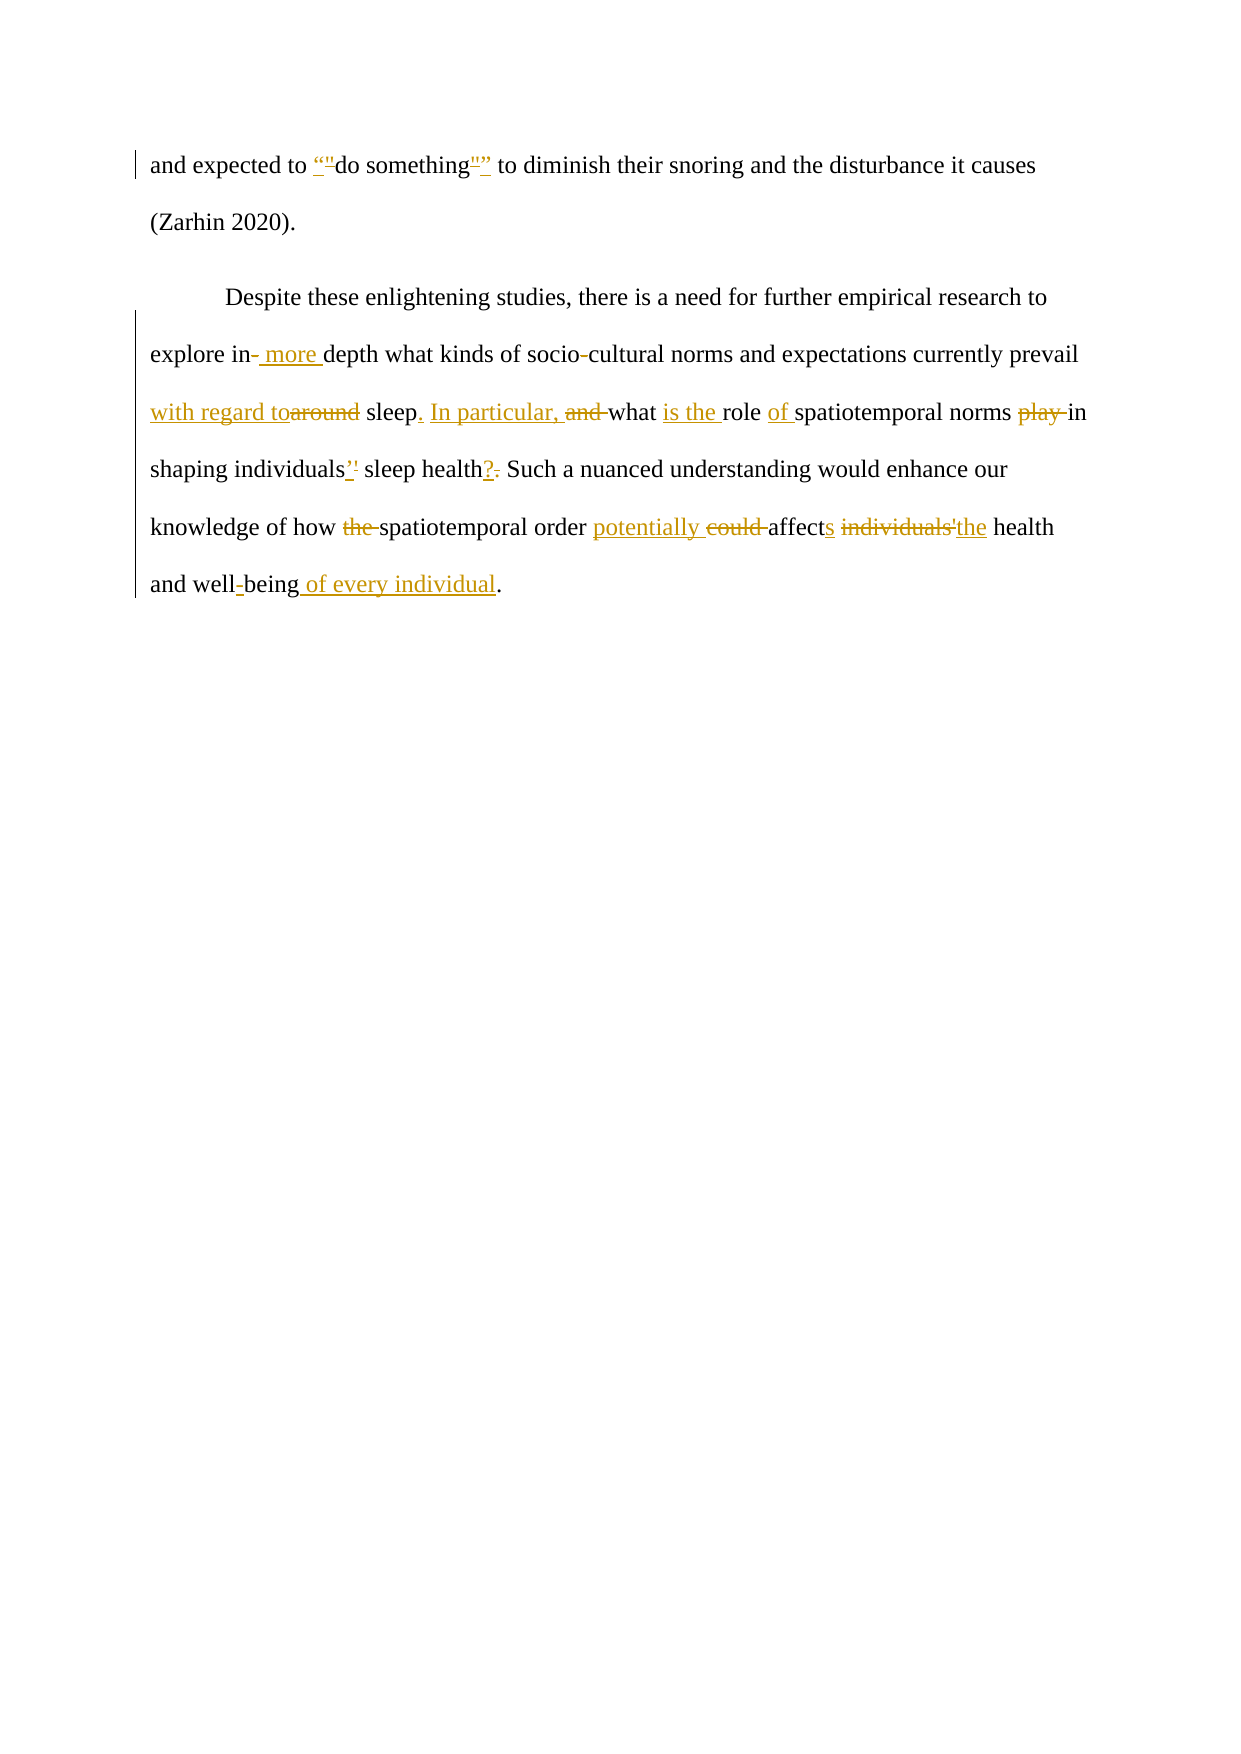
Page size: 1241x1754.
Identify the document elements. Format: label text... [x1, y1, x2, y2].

text Despite these enlightening studies, there is a need for further empirical research to explore indepth what kinds of sociocultural norms and expectations currently prevail sleep what role spatiotemporal norms in shaping individuals sleep health Such a nuanced understanding would enhance our knowledge of how spatiotemporal order affect health and wellbeing. [150, 282, 1090, 598]
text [150, 150, 1090, 236]
